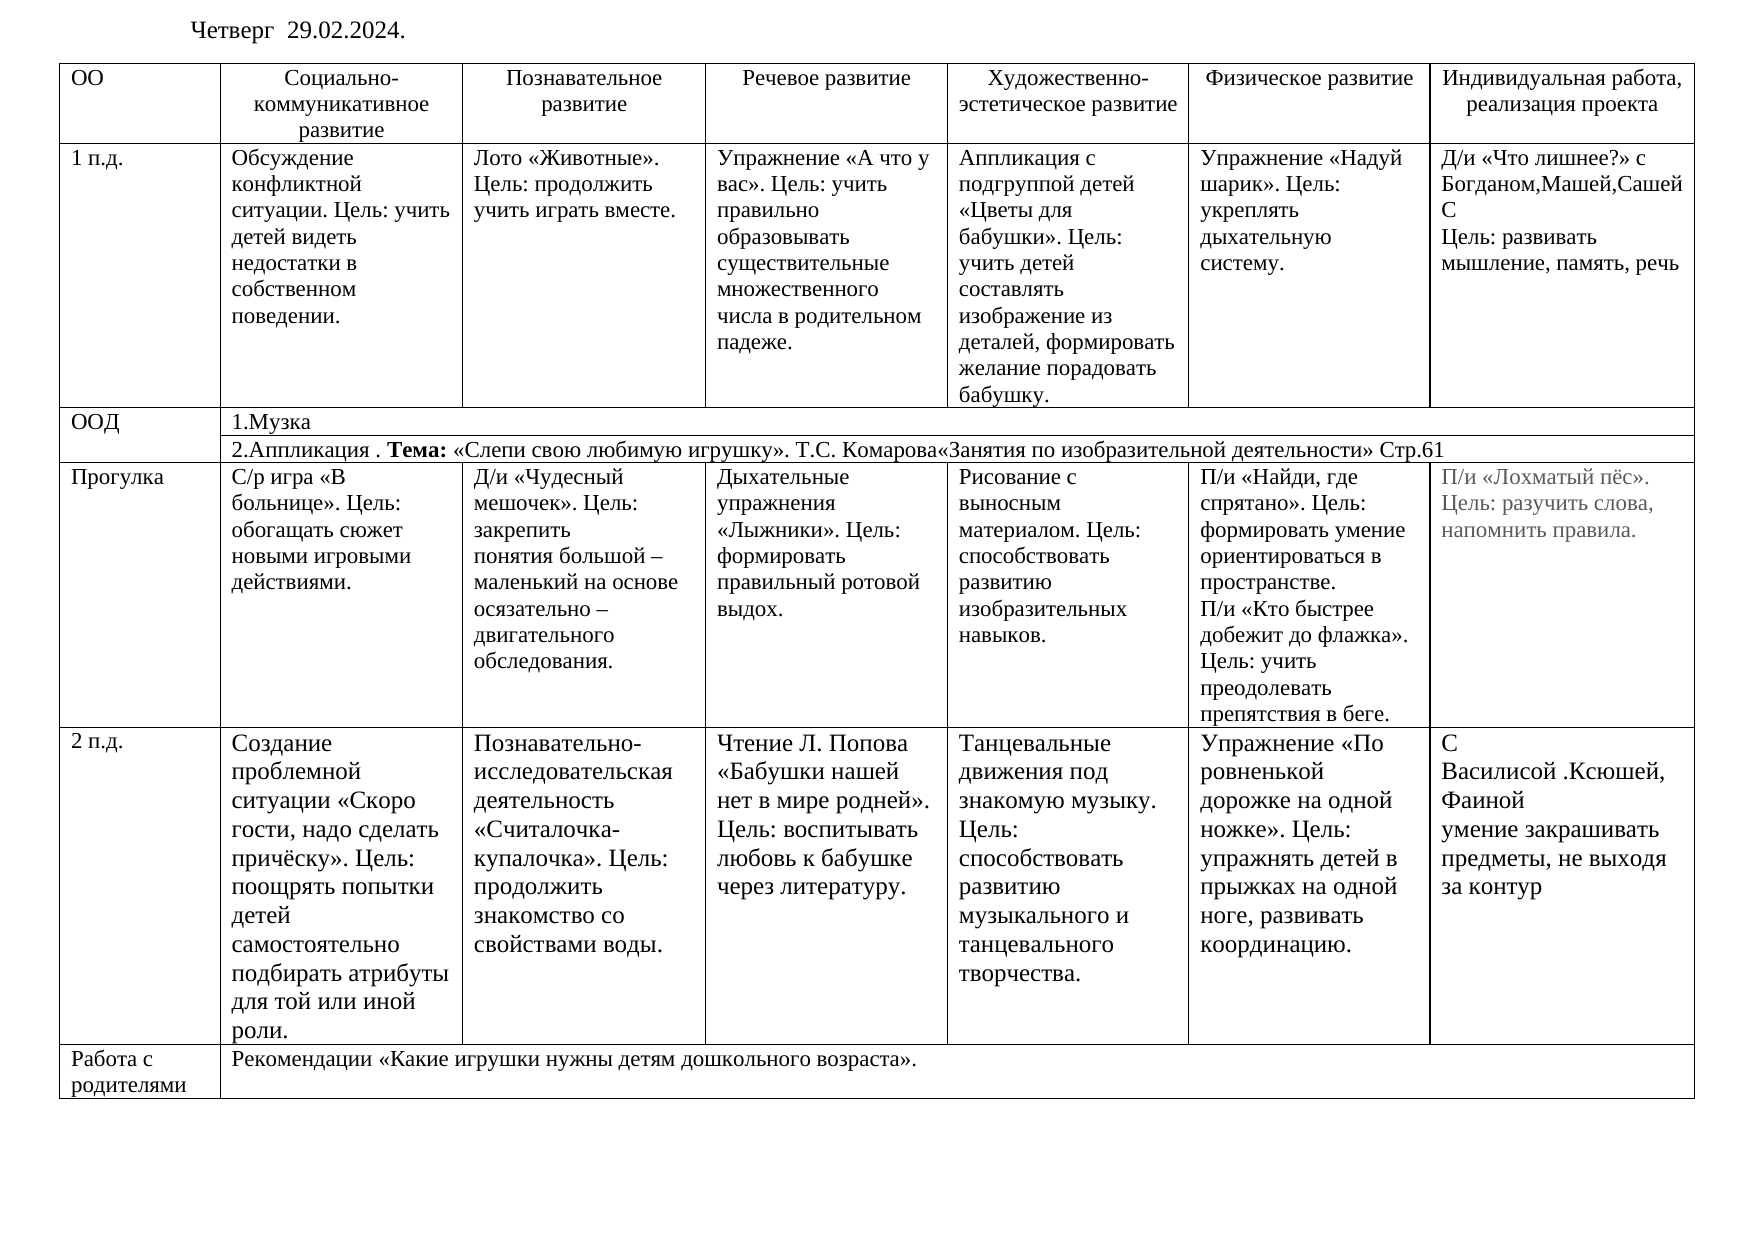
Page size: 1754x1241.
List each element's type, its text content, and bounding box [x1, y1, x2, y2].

table_cell 1 п.д. [60, 144, 220, 407]
table_header Социально-коммуникативное развитие [221, 64, 462, 143]
text Четверг 29.02.2024. [59, 15, 1695, 43]
table_cell Обсуждение конфликтной ситуации. Цель: учить детей видеть недостатки в собственном поведении. [221, 144, 462, 407]
table_cell Лото «Животные». Цель: продолжить учить играть вместе. [463, 144, 705, 407]
table_cell П/и «Найди, где спрятано». Цель: формировать умение ориентироваться в пространстве. П/и «Кто быстрее добежит до флажка». Цель: учить преодолевать препятствия в беге. [1189, 463, 1429, 727]
table_cell Работа с родителями [60, 1045, 220, 1098]
table_cell ООД [60, 408, 220, 462]
table_cell Упражнение «А что у вас». Цель: учить правильно образовывать существительные множественного числа в родительном падеже. [706, 144, 947, 407]
table_header Физическое развитие [1189, 64, 1429, 143]
table_cell Аппликация с подгруппой детей «Цветы для бабушки». Цель: учить детей составлять изображение из деталей, формировать желание порадовать бабушку. [948, 144, 1188, 407]
table_header Речевое развитие [706, 64, 947, 143]
table_cell Д/и «Чудесный мешочек». Цель: закрепить понятия большой – маленький на основе осязательно – двигательного обследования. [463, 463, 705, 727]
table_cell Рисование с выносным материалом. Цель: способствовать развитию изобразительных навыков. [948, 463, 1188, 727]
table_cell Упражнение «Надуй шарик». Цель: укреплять дыхательную систему. [1189, 144, 1429, 407]
table_cell Чтение Л. Попова «Бабушки нашей нет в мире родней». Цель: воспитывать любовь к бабушке через литературу. [706, 728, 947, 1044]
table_header Художественно-эстетическое развитие [948, 64, 1188, 143]
table_cell Дыхательные упражнения «Лыжники». Цель: формировать правильный ротовой выдох. [706, 463, 947, 727]
table_header Индивидуальная работа, реализация проекта [1431, 64, 1694, 143]
table_cell Д/и «Что лишнее?» с Богданом,Машей,Сашей С Цель: развивать мышление, память, речь [1431, 144, 1694, 407]
table_cell П/и «Лохматый пёс». Цель: разучить слова, напомнить правила. [1431, 463, 1694, 727]
table_header ОО [60, 64, 220, 143]
table_cell 2 п.д. [60, 728, 220, 1044]
table_cell Познавательно-исследовательская деятельность «Считалочка-купалочка». Цель: продолжить знакомство со свойствами воды. [463, 728, 705, 1044]
table_cell Танцевальные движения под знакомую музыку. Цель: способствовать развитию музыкального и танцевального творчества. [948, 728, 1188, 1044]
table_cell Рекомендации «Какие игрушки нужны детям дошкольного возраста». [221, 1045, 1694, 1098]
table_cell Создание проблемной ситуации «Скоро гости, надо сделать причёску». Цель: поощрять попытки детей самостоятельно подбирать атрибуты для той или иной роли. [221, 728, 462, 1044]
table_cell С Василисой .Ксюшей,Фаиной умение закрашивать предметы, не выходя за контур [1431, 728, 1694, 1044]
table_cell С/р игра «В больнице». Цель: обогащать сюжет новыми игровыми действиями. [221, 463, 462, 727]
table_cell Прогулка [60, 463, 220, 727]
table_cell 2.Аппликация . Тема: «Слепи свою любимую игрушку». Т.С. Комарова«Занятия по изобразительной деятельности» Стр.61 [221, 436, 1694, 462]
table_cell Упражнение «По ровненькой дорожке на одной ножке». Цель: упражнять детей в прыжках на одной ноге, развивать координацию. [1189, 728, 1429, 1044]
table_header Познавательное развитие [463, 64, 705, 143]
table_cell 1.Музка [221, 408, 1694, 434]
